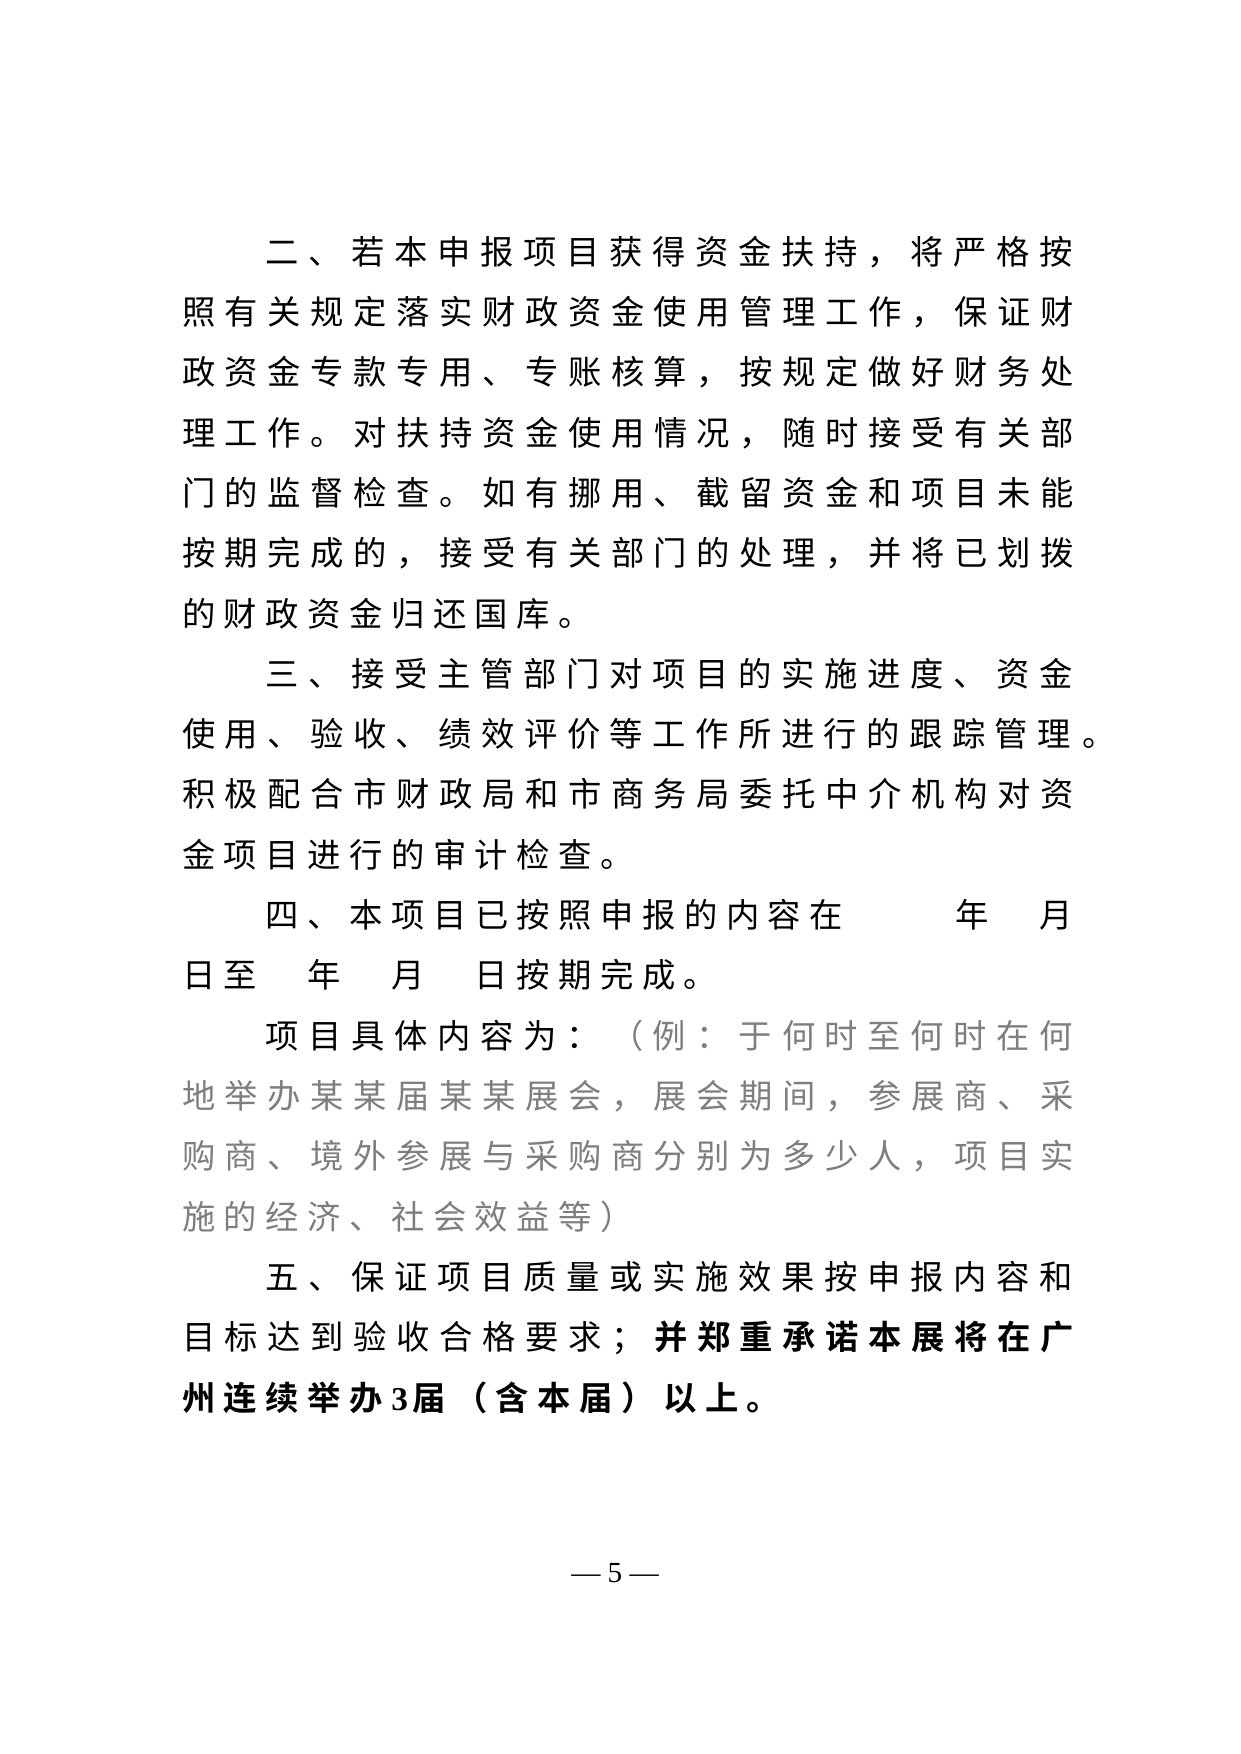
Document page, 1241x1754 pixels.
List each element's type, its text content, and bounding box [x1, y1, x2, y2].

text 项目具体内容为：（例：于何时至何时在何地举办某某届某某展会，展会期间，参展商、采购商、境外参展与采购商分别为多少人，项目实施的经济、社会效益等） [182, 1003, 1082, 1245]
text 四、本项目已按照申报的内容在 年 月 日至 年 月 日按期完成。 [182, 883, 1082, 1003]
text 五、保证项目质量或实施效果按申报内容和目标达到验收合格要求；并郑重承诺本展将在广州连续举办3届（含本届）以上。 [182, 1245, 1082, 1426]
text 三、接受主管部门对项目的实施进度、资金使用、验收、绩效评价等工作所进行的跟踪管理。积极配合市财政局和市商务局委托中介机构对资金项目进行的审计检查。 [182, 642, 1082, 883]
text 二、若本申报项目获得资金扶持，将严格按照有关规定落实财政资金使用管理工作，保证财政资金专款专用、专账核算，按规定做好财务处理工作。对扶持资金使用情况，随时接受有关部门的监督检查。如有挪用、截留资金和项目未能按期完成的，接受有关部门的处理，并将已划拨的财政资金归还国库。 [182, 219, 1082, 642]
